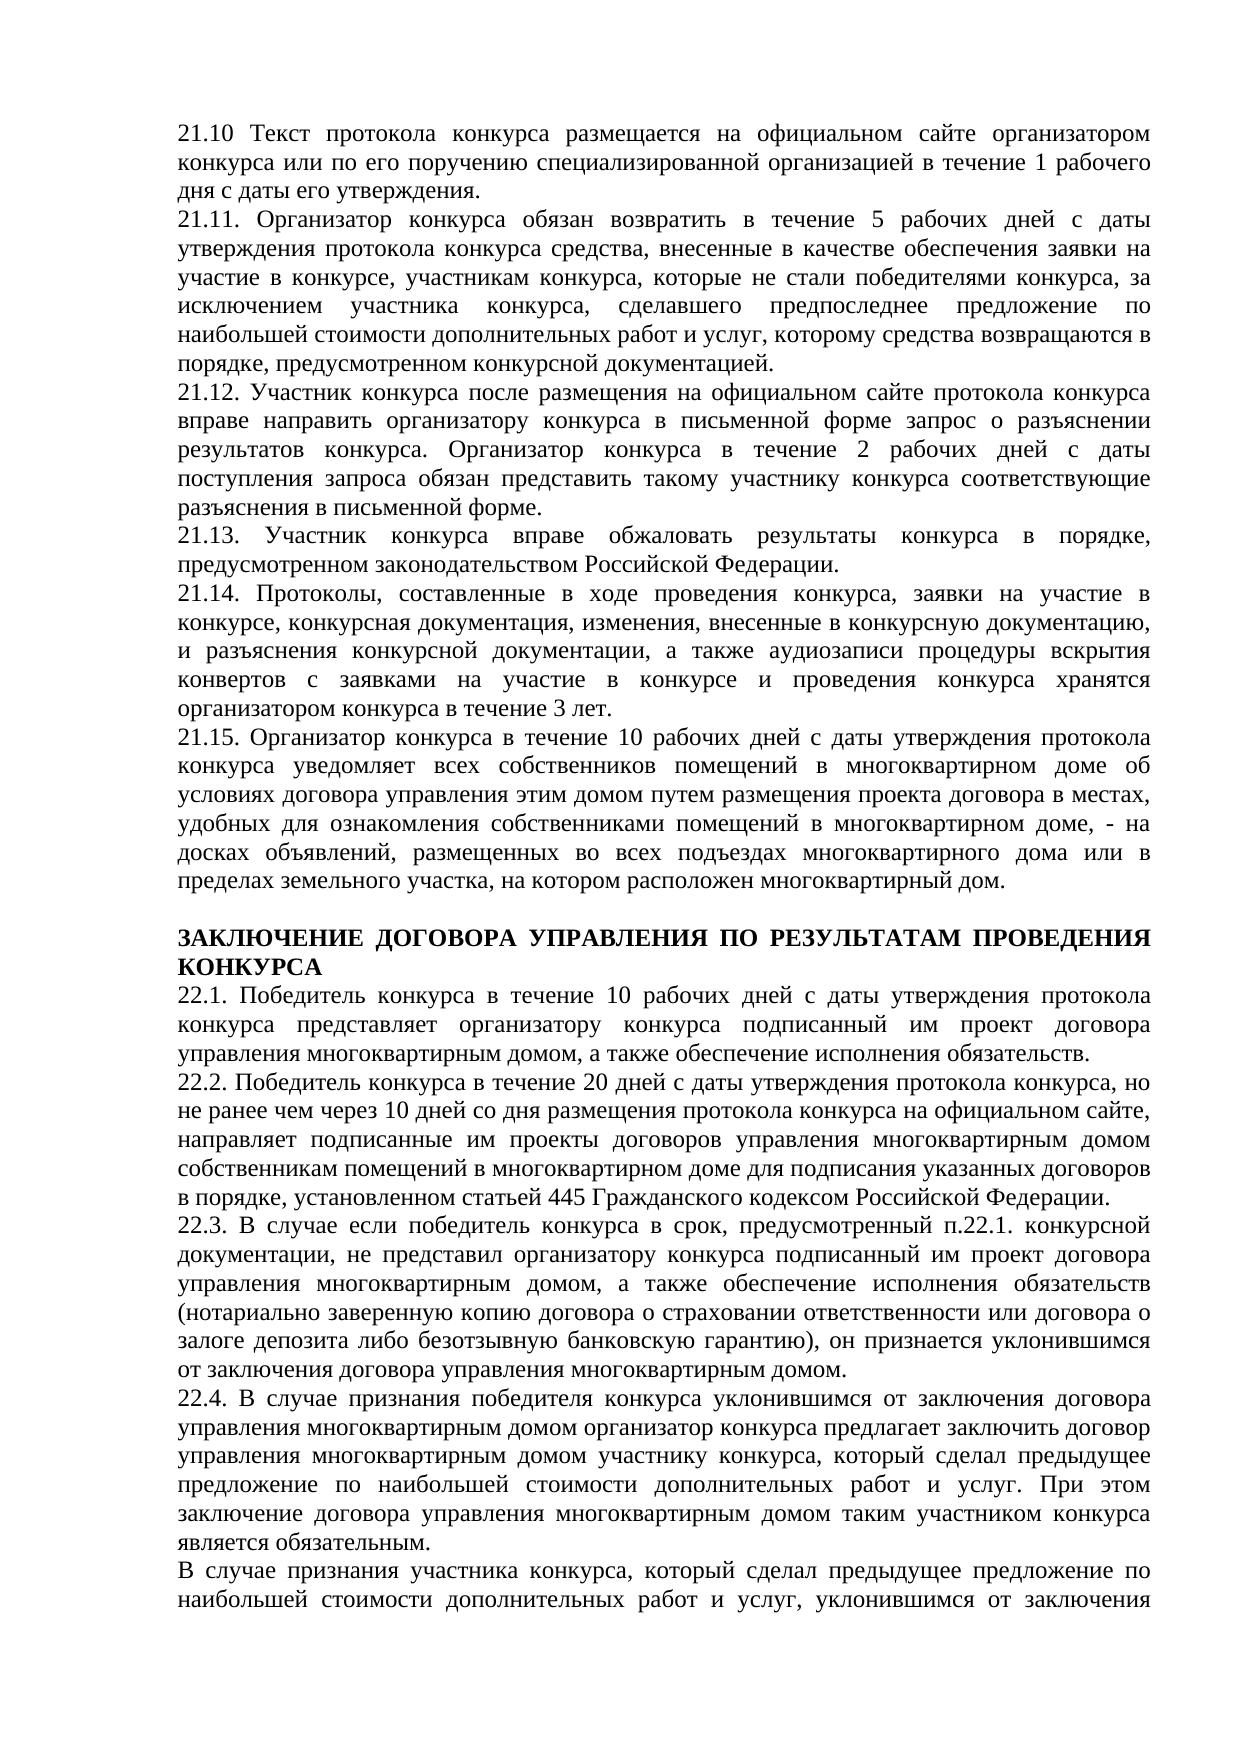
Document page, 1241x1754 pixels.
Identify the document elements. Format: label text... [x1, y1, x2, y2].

text 22.3. В случае если победитель конкурса в срок, предусмотренный п.22.1. конкурсной документации, не представил организатору конкурса подписанный им проект договора управления многоквартирным домом, а также обеспечение исполнения обязательств (нотариально заверенную копию договора о страховании ответственности или договора о залоге депозита либо безотзывную банковскую гарантию), он признается уклонившимся от заключения договора управления многоквартирным домом. [177, 1211, 1152, 1383]
text 21.10 Текст протокола конкурса размещается на официальном сайте организатором конкурса или по его поручению специализированной организацией в течение 1 рабочего дня с даты его утверждения. [177, 118, 1152, 204]
text 21.11. Организатор конкурса обязан возвратить в течение 5 рабочих дней с даты утверждения протокола конкурса средства, внесенные в качестве обеспечения заявки на участие в конкурсе, участникам конкурса, которые не стали победителями конкурса, за исключением участника конкурса, сделавшего предпоследнее предложение по наибольшей стоимости дополнительных работ и услуг, которому средства возвращаются в порядке, предусмотренном конкурсной документацией. [177, 204, 1152, 377]
text ЗАКЛЮЧЕНИЕ ДОГОВОРА УПРАВЛЕНИЯ ПО РЕЗУЛЬТАТАМ ПРОВЕДЕНИЯ КОНКУРСА [177, 923, 1152, 981]
text 22.1. Победитель конкурса в течение 10 рабочих дней с даты утверждения протокола конкурса представляет организатору конкурса подписанный им проект договора управления многоквартирным домом, а также обеспечение исполнения обязательств. [177, 981, 1152, 1067]
text 21.12. Участник конкурса после размещения на официальном сайте протокола конкурса вправе направить организатору конкурса в письменной форме запрос о разъяснении результатов конкурса. Организатор конкурса в течение 2 рабочих дней с даты поступления запроса обязан представить такому участнику конкурса соответствующие разъяснения в письменной форме. [177, 377, 1152, 521]
text 22.2. Победитель конкурса в течение 20 дней с даты утверждения протокола конкурса, но не ранее чем через 10 дней со дня размещения протокола конкурса на официальном сайте, направляет подписанные им проекты договоров управления многоквартирным домом собственникам помещений в многоквартирном доме для подписания указанных договоров в порядке, установленном статьей 445 Гражданского кодексом Российской Федерации. [177, 1067, 1152, 1211]
text 22.4. В случае признания победителя конкурса уклонившимся от заключения договора управления многоквартирным домом организатор конкурса предлагает заключить договор управления многоквартирным домом участнику конкурса, который сделал предыдущее предложение по наибольшей стоимости дополнительных работ и услуг. При этом заключение договора управления многоквартирным домом таким участником конкурса является обязательным. [177, 1383, 1152, 1556]
text 21.14. Протоколы, составленные в ходе проведения конкурса, заявки на участие в конкурсе, конкурсная документация, изменения, внесенные в конкурсную документацию, и разъяснения конкурсной документации, а также аудиозаписи процедуры вскрытия конвертов с заявками на участие в конкурсе и проведения конкурса хранятся организатором конкурса в течение 3 лет. [177, 578, 1152, 722]
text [177, 1556, 1152, 1613]
text 21.13. Участник конкурса вправе обжаловать результаты конкурса в порядке, предусмотренном законодательством Российской Федерации. [177, 521, 1152, 578]
text 21.15. Организатор конкурса в течение 10 рабочих дней с даты утверждения протокола конкурса уведомляет всех собственников помещений в многоквартирном доме об условиях договора управления этим домом путем размещения проекта договора в местах, удобных для ознакомления собственниками помещений в многоквартирном доме, - на досках объявлений, размещенных во всех подъездах многоквартирного дома или в пределах земельного участка, на котором расположен многоквартирный дом. [177, 722, 1152, 894]
